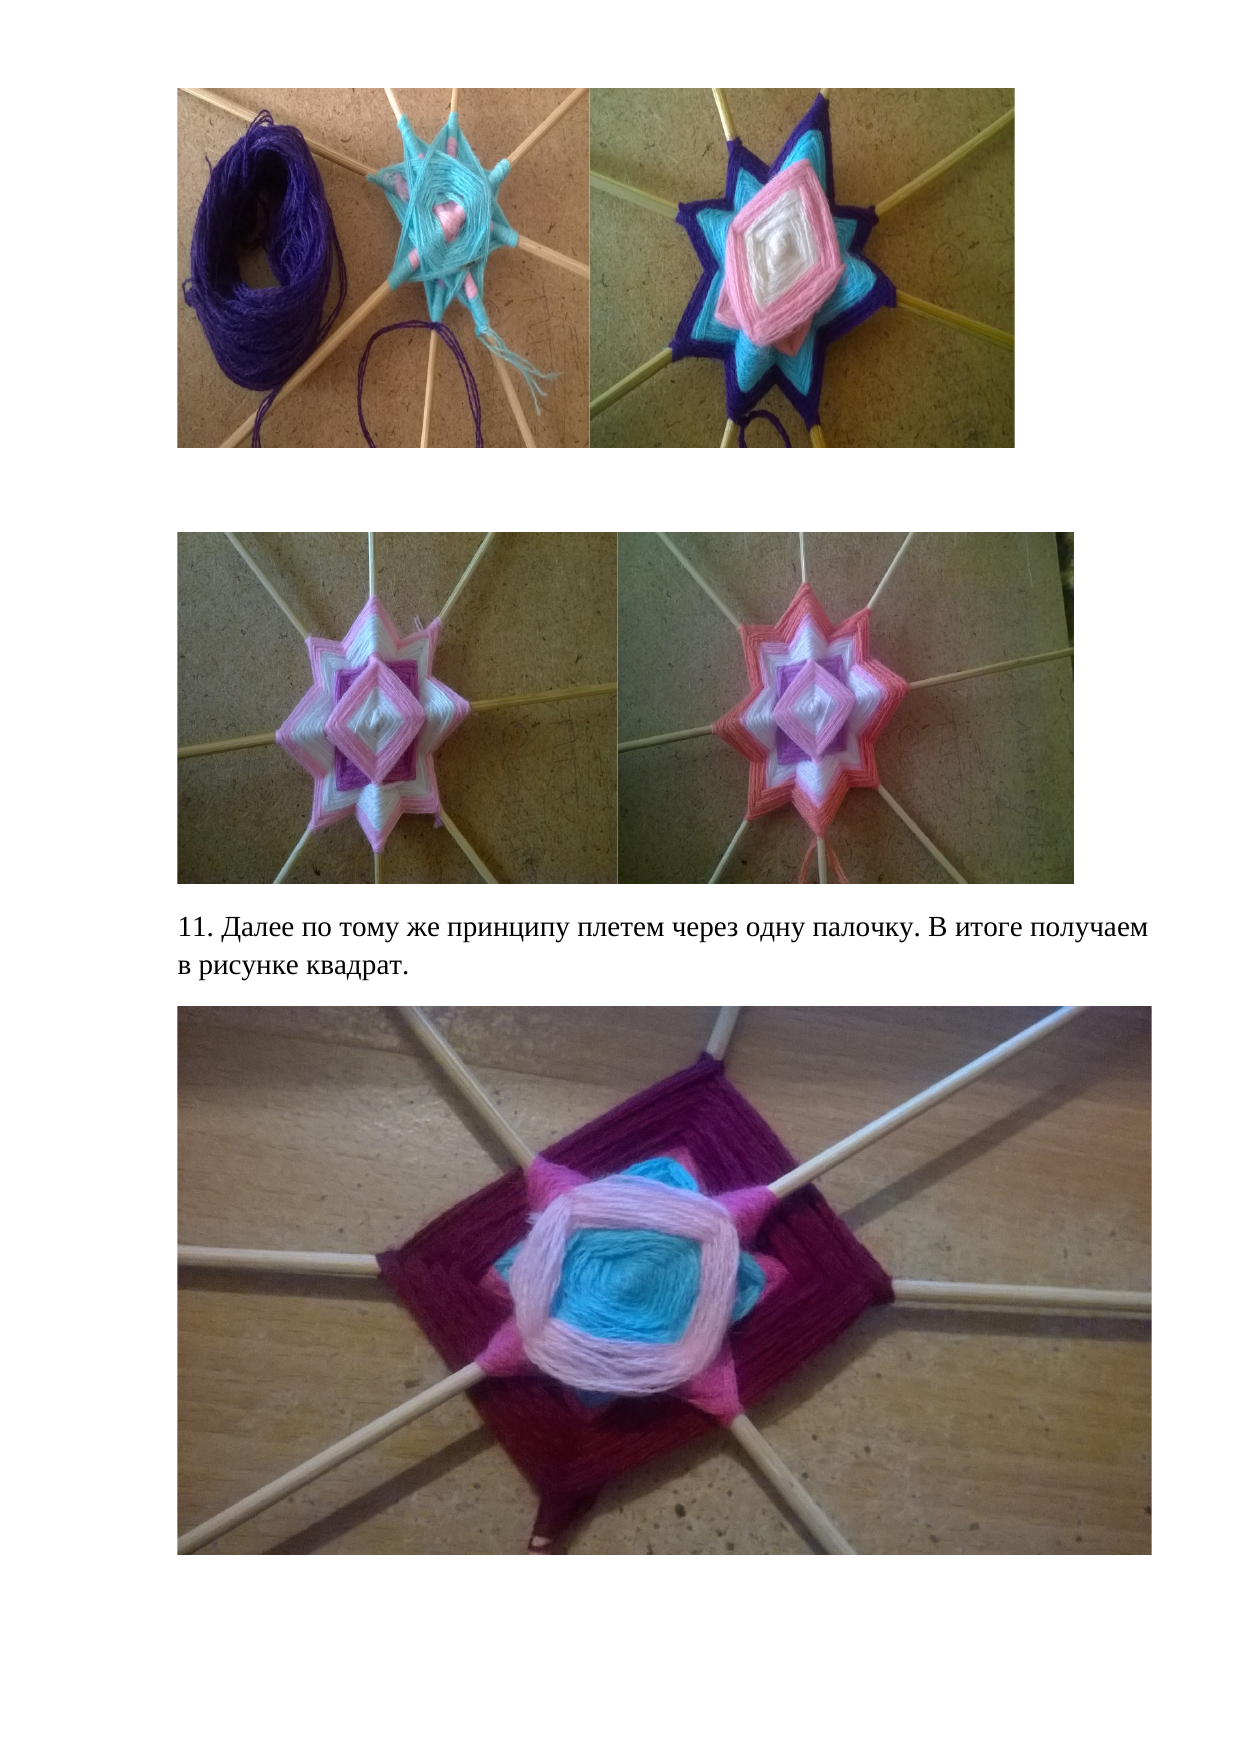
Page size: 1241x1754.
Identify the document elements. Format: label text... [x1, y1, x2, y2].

text 11. Далее по тому же принципу плетем через одну палочку. В итоге получаем в рисунке квадрат. [177, 909, 1152, 981]
picture [177, 88, 1015, 448]
picture [177, 532, 1074, 884]
picture [177, 1006, 1152, 1555]
